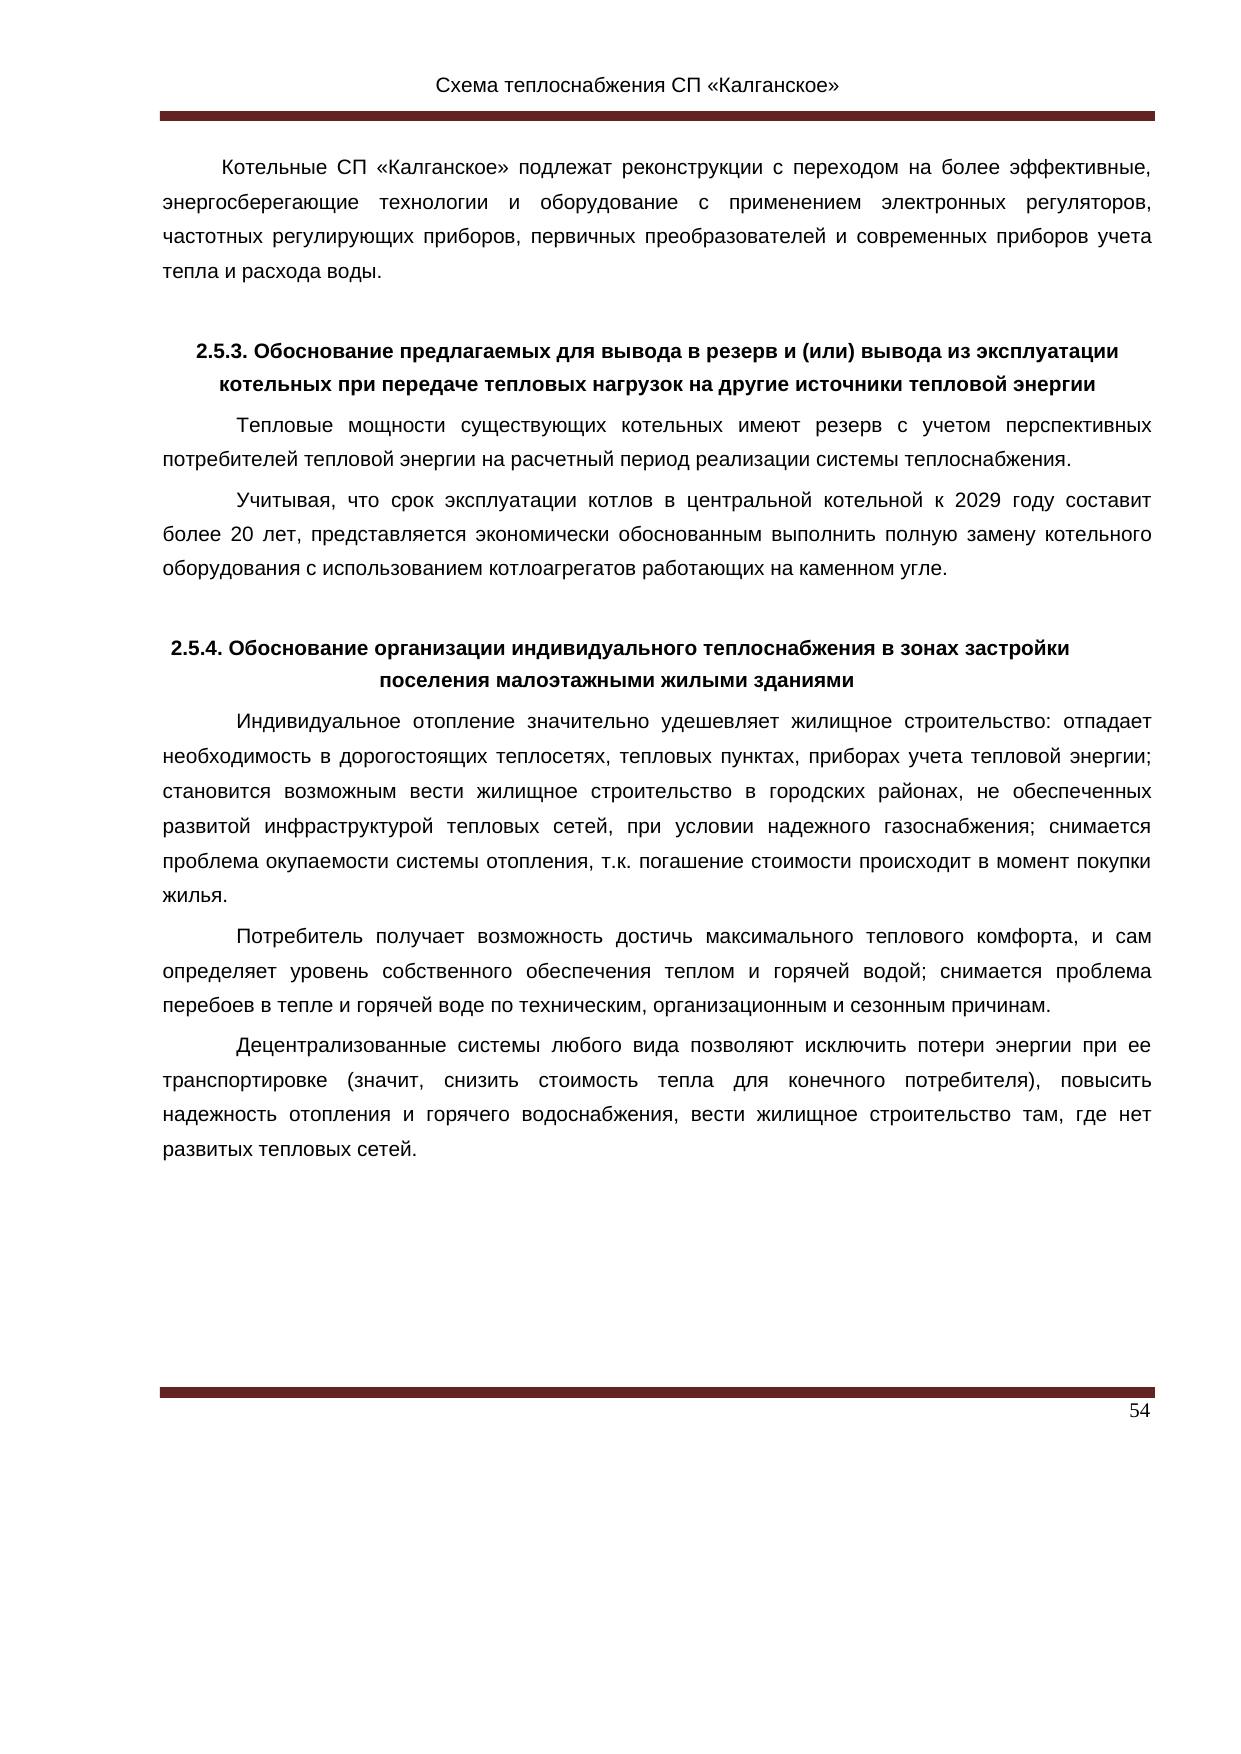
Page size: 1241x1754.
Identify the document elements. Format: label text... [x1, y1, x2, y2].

text Учитывая, что срок эксплуатации котлов в центральной котельной к 2029 году составит более 20 лет, представляется экономически обоснованным выполнить полную замену котельного оборудования с использованием котлоагрегатов работающих на каменном угле. [162, 488, 1153, 580]
picture [159, 1387, 1155, 1398]
text 54 [1129, 1399, 1153, 1422]
text Котельные СП «Калганское» подлежат реконструкции с переходом на более эффективные, энергосберегающие технологии и оборудование с применением электронных регуляторов, частотных регулирующих приборов, первичных преобразователей и современных приборов учета тепла и расхода воды. [162, 155, 1153, 283]
text Децентрализованные системы любого вида позволяют исключить потери энергии при ее транспортировке (значит, снизить стоимость тепла для конечного потребителя), повысить надежность отопления и горячего водоснабжения, вести жилищное строительство там, где нет развитых тепловых сетей. [162, 1033, 1153, 1161]
text Потребитель получает возможность достичь максимального теплового комфорта, и сам определяет уровень собственного обеспечения теплом и горячей водой; снимается проблема перебоев в тепле и горячей воде по техническим, организационным и сезонным причинам. [162, 924, 1153, 1017]
text Схема теплоснабжения СП «Калганское» [435, 73, 1153, 97]
picture [159, 111, 1155, 121]
text 2.5.4. Обоснование организации индивидуального теплоснабжения в зонах застройки поселения малоэтажными жилыми зданиями [171, 636, 1144, 692]
text Тепловые мощности существующих котельных имеют резерв с учетом перспективных потребителей тепловой энергии на расчетный период реализации системы теплоснабжения. [162, 413, 1153, 471]
text Индивидуальное отопление значительно удешевляет жилищное строительство: отпадает необходимость в дорогостоящих теплосетях, тепловых пунктах, приборах учета тепловой энергии; становится возможным вести жилищное строительство в городских районах, не обеспеченных развитой инфраструктурой тепловых сетей, при условии надежного газоснабжения; снимается проблема окупаемости системы отопления, т.к. погашение стоимости происходит в момент покупки жилья. [162, 709, 1153, 907]
text 2.5.3. Обоснование предлагаемых для вывода в резерв и (или) вывода из эксплуатации котельных при передаче тепловых нагрузок на другие источники тепловой энергии [164, 339, 1151, 396]
